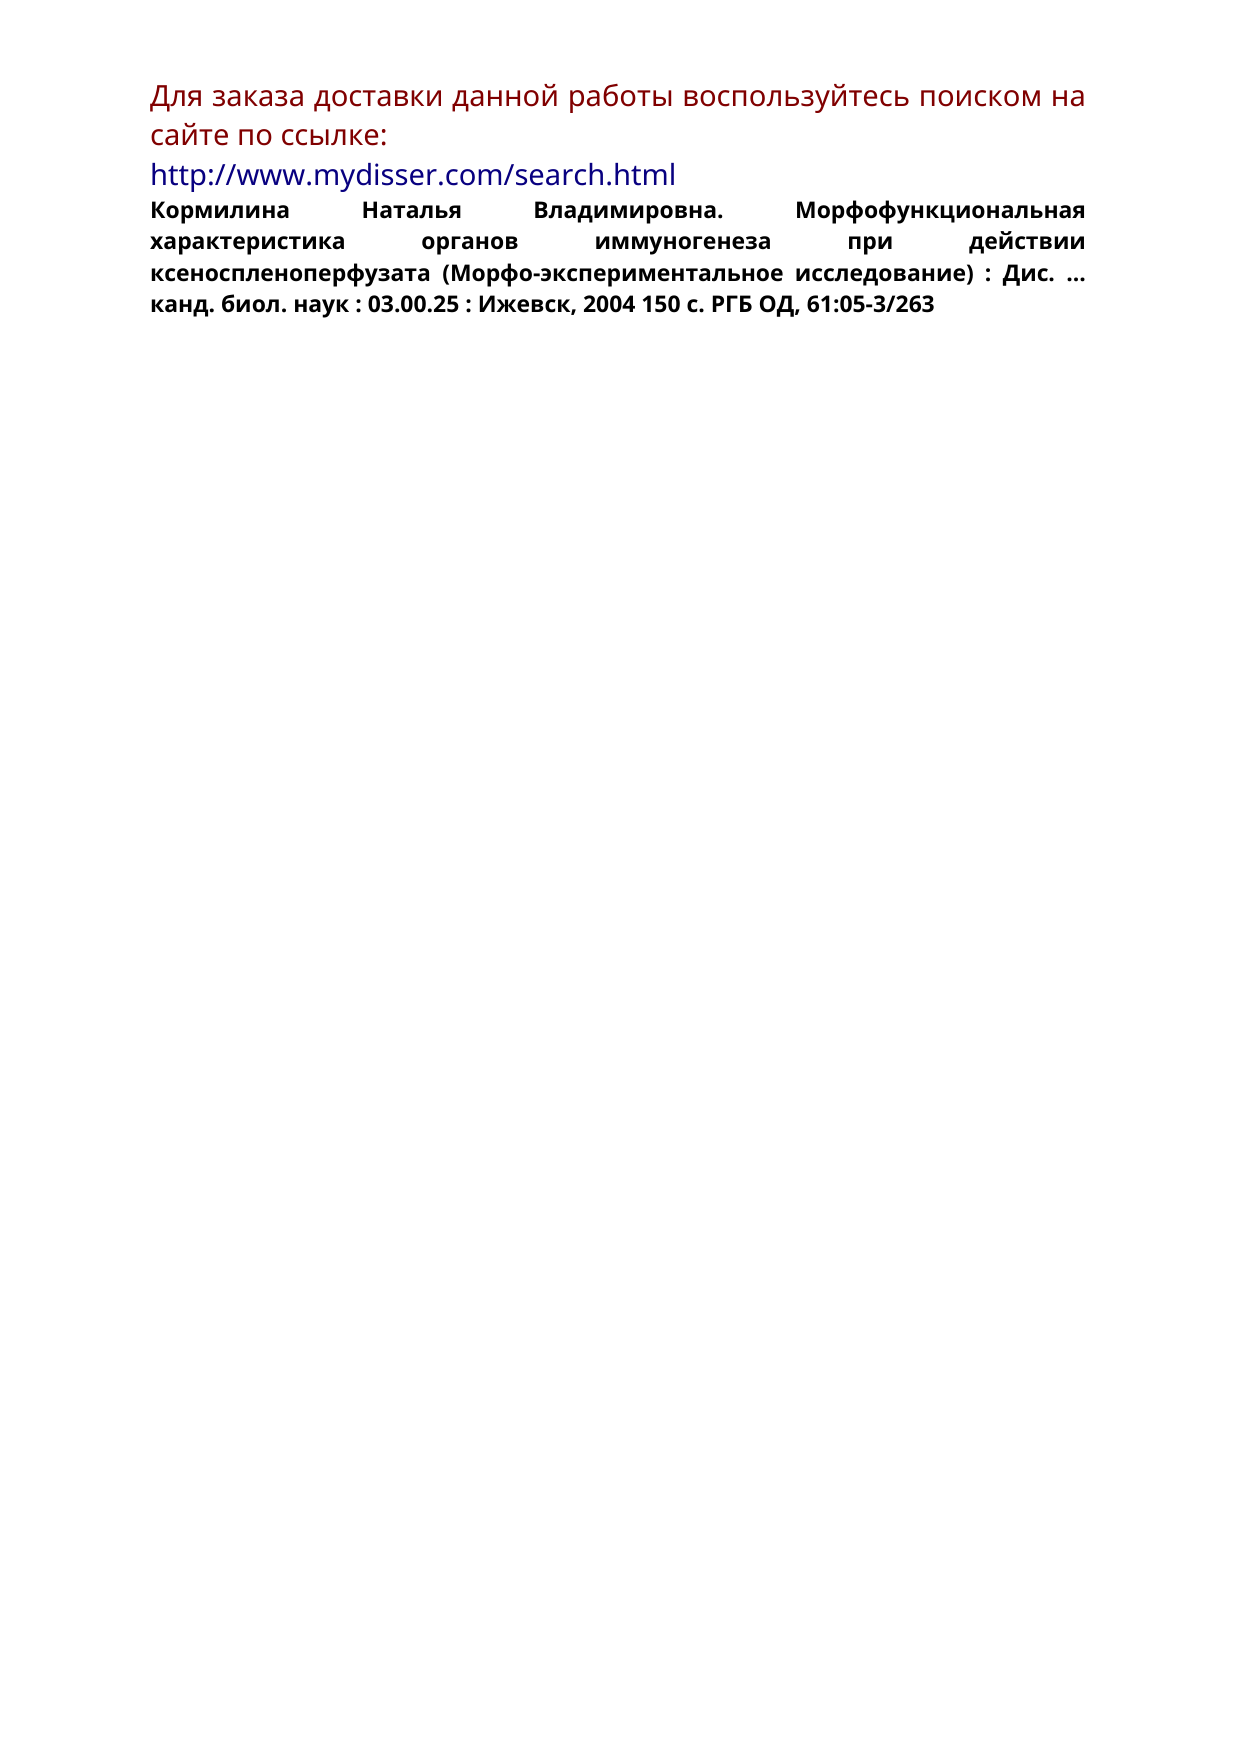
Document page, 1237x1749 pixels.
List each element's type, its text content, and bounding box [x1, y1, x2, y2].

text Кормилина Наталья Владимировна. Морфофункциональная характеристика органов иммуногенеза при действии ксеноспленоперфузата (Морфо-экспериментальное исследование) : Дис. ... канд. биол. наук : 03.00.25 : Ижевск, 2004 150 c. РГБ ОД, 61:05-3/263 [150, 194, 1086, 319]
